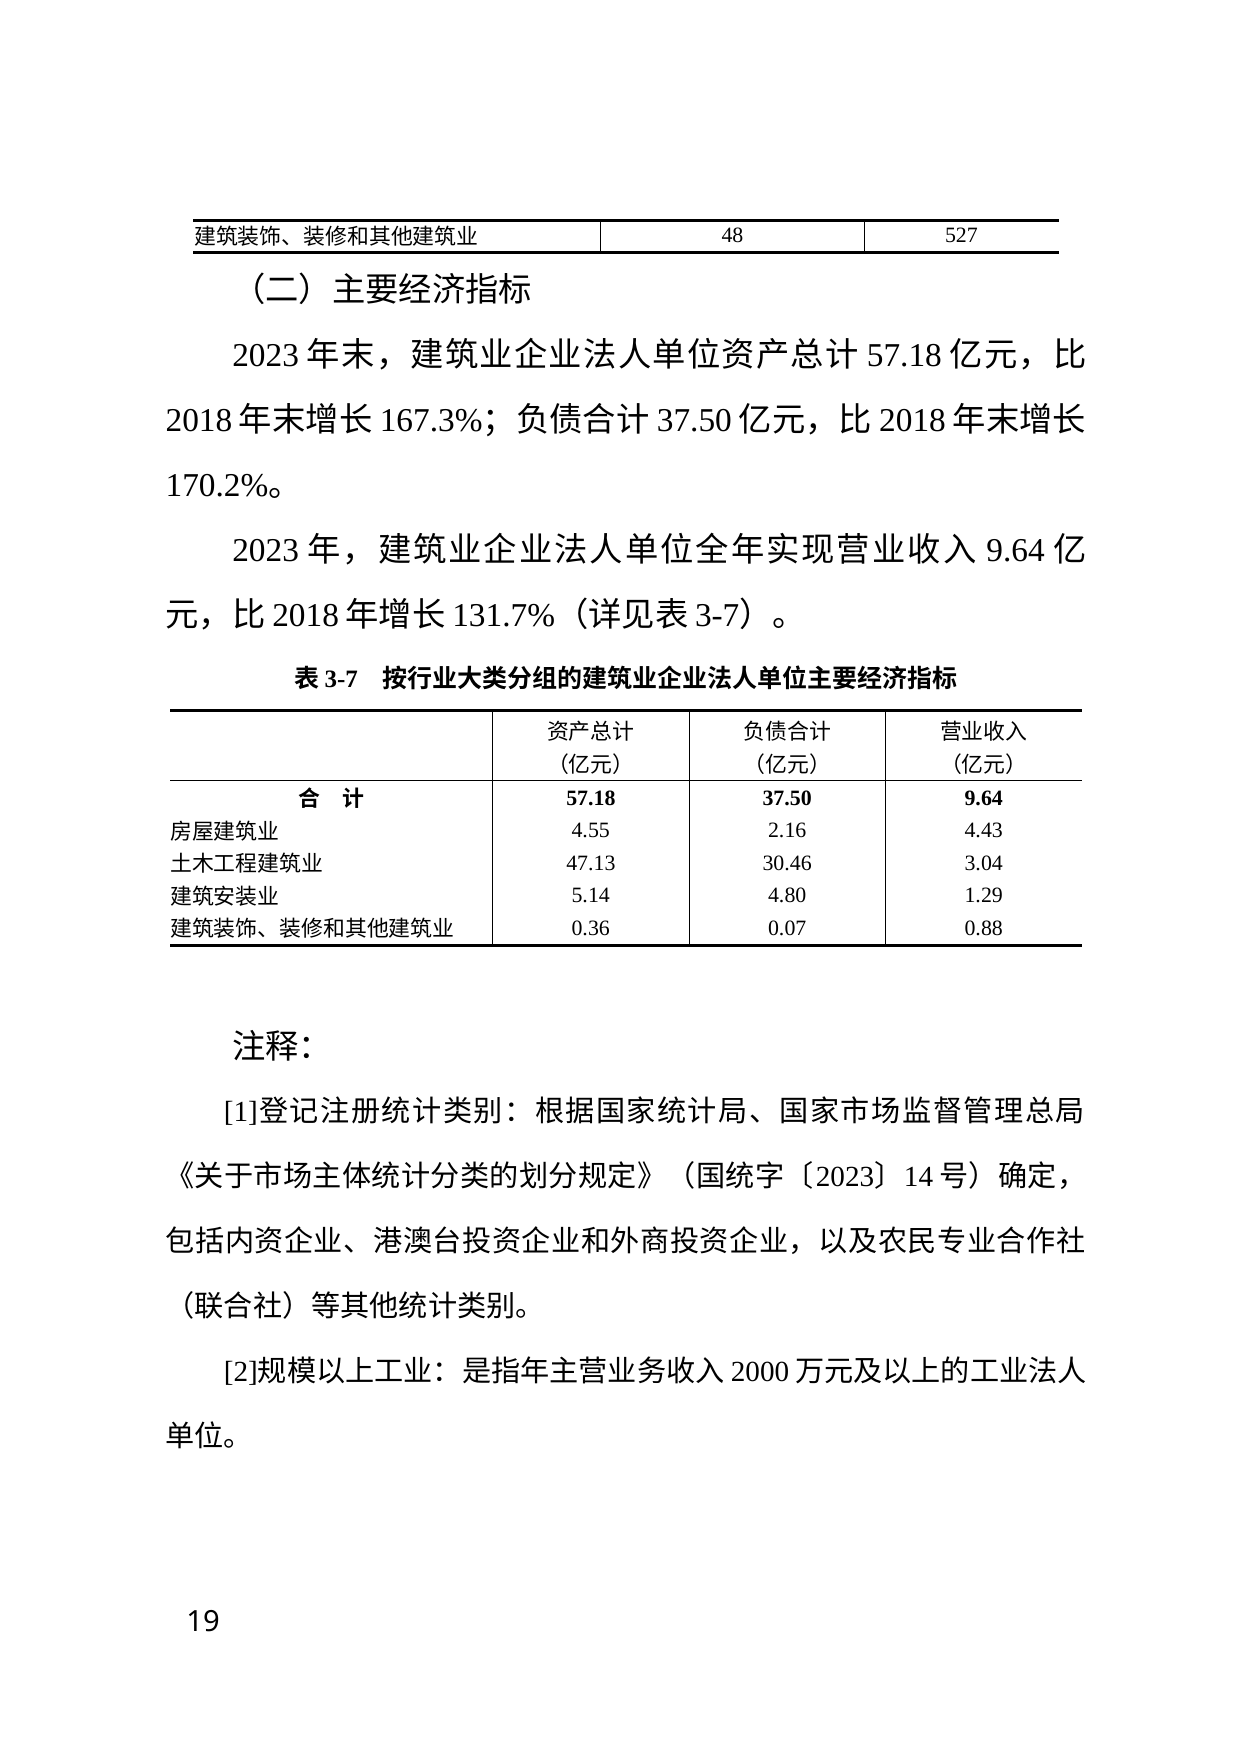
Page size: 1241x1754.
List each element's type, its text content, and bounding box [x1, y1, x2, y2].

table_cell 2.16 [690, 814, 885, 846]
table_header 负债合计 （亿元） [690, 712, 885, 780]
text 2023年末，建筑业企业法人单位资产总计57.18亿元，比2018年末增长167.3%；负债合计37.50亿元，比2018年末增长170.2%。 [165, 319, 1087, 514]
table_cell 土木工程建筑业 [170, 846, 492, 878]
table_cell 4.55 [493, 814, 689, 846]
text （二）主要经济指标 [165, 254, 1087, 319]
table_cell 4.80 [690, 879, 885, 911]
table_header 营业收入 （亿元） [886, 712, 1082, 780]
table_cell 0.07 [690, 911, 885, 943]
table_cell 0.36 [493, 911, 689, 943]
table_cell 5.14 [493, 879, 689, 911]
table_cell 527 [865, 222, 1059, 251]
table_cell 47.13 [493, 846, 689, 878]
table_header [170, 712, 492, 780]
table_cell 4.43 [886, 814, 1082, 846]
text 2023年，建筑业企业法人单位全年实现营业收入9.64亿元，比2018年增长131.7%（详见表3-7）。 [165, 514, 1087, 644]
table_cell 房屋建筑业 [170, 814, 492, 846]
table_cell 48 [601, 222, 864, 251]
table_cell 57.18 [493, 781, 689, 813]
table_cell 0.88 [886, 911, 1082, 943]
text [1]登记注册统计类别：根据国家统计局、国家市场监督管理总局《关于市场主体统计分类的划分规定》（国统字〔2023〕14号）确定，包括内资企业、港澳台投资企业和外商投资企业，以及农民专业合作社（联合社）等其他统计类别。 [165, 1077, 1087, 1337]
text [2]规模以上工业：是指年主营业务收入2000万元及以上的工业法人单位。 [165, 1337, 1087, 1467]
table_cell 3.04 [886, 846, 1082, 878]
table_cell 合 计 [170, 781, 492, 813]
table_cell 建筑装饰、装修和其他建筑业 [170, 911, 492, 943]
table_cell 30.46 [690, 846, 885, 878]
table_cell 建筑装饰、装修和其他建筑业 [193, 222, 600, 251]
table_cell 37.50 [690, 781, 885, 813]
text 注释： [165, 1012, 1087, 1077]
table_cell 1.29 [886, 879, 1082, 911]
table_header 资产总计 （亿元） [493, 712, 689, 780]
table_cell 9.64 [886, 781, 1082, 813]
text 表3-7 按行业大类分组的建筑业企业法人单位主要经济指标 [165, 644, 1087, 709]
table_cell 建筑安装业 [170, 879, 492, 911]
